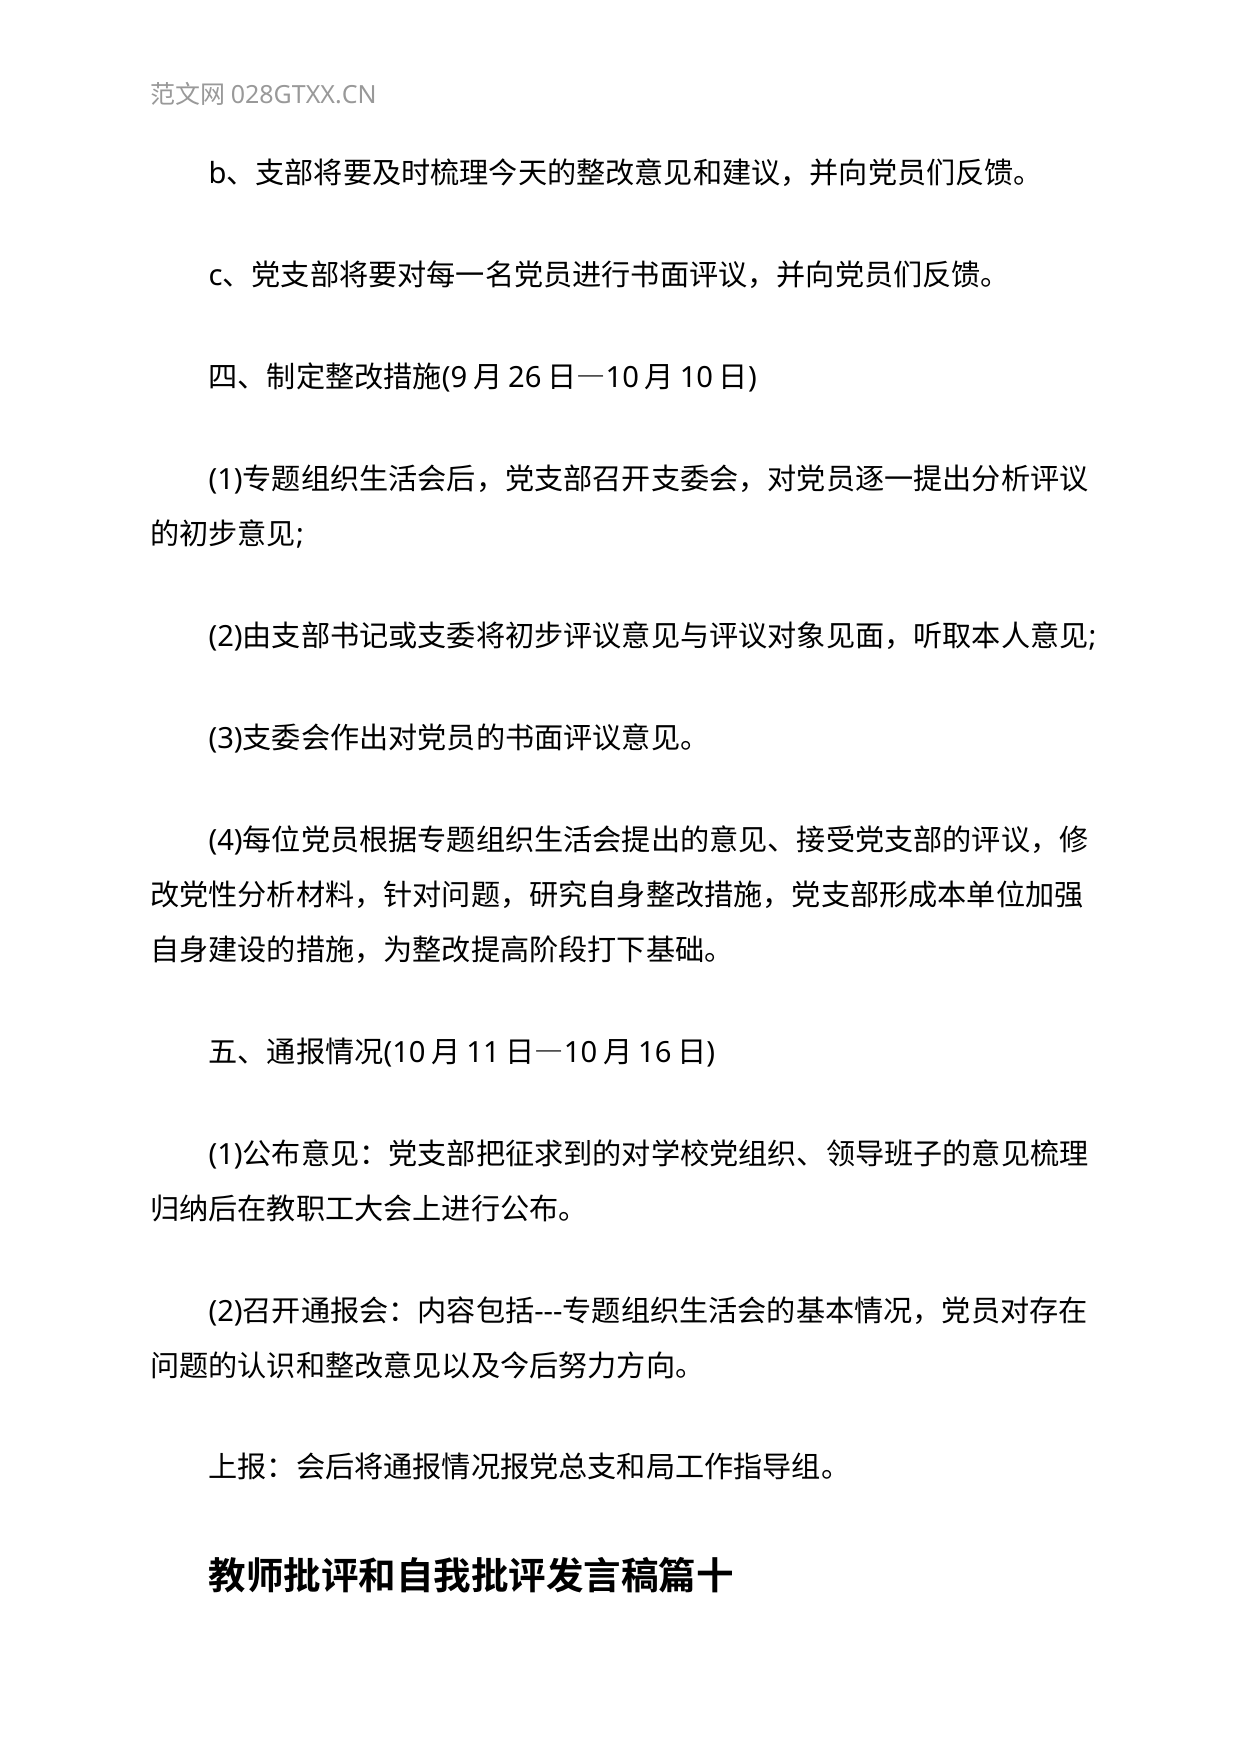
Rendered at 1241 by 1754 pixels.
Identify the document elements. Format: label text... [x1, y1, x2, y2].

text 四、制定整改措施(9月26日—10月10日) [150, 354, 1090, 396]
text (2)召开通报会：内容包括---专题组织生活会的基本情况，党员对存在问题的认识和整改意见以及今后努力方向。 [150, 1287, 1090, 1384]
text (1)公布意见：党支部把征求到的对学校党组织、领导班子的意见梳理归纳后在教职工大会上进行公布。 [150, 1131, 1090, 1228]
text (4)每位党员根据专题组织生活会提出的意见、接受党支部的评议，修改党性分析材料，针对问题，研究自身整改措施，党支部形成本单位加强自身建设的措施，为整改提高阶段打下基础。 [150, 817, 1090, 969]
text 上报：会后将通报情况报党总支和局工作指导组。 [150, 1444, 1090, 1486]
text (3)支委会作出对党员的书面评议意见。 [150, 715, 1090, 757]
text (1)专题组织生活会后，党支部召开支委会，对党员逐一提出分析评议的初步意见; [150, 456, 1090, 553]
text b、支部将要及时梳理今天的整改意见和建议，并向党员们反馈。 [150, 150, 1090, 192]
text c、党支部将要对每一名党员进行书面评议，并向党员们反馈。 [150, 252, 1090, 294]
text (2)由支部书记或支委将初步评议意见与评议对象见面，听取本人意见; [150, 613, 1090, 655]
text 五、通报情况(10月11日—10月16日) [150, 1028, 1090, 1071]
text 教师批评和自我批评发言稿篇十 [150, 1546, 1090, 1600]
